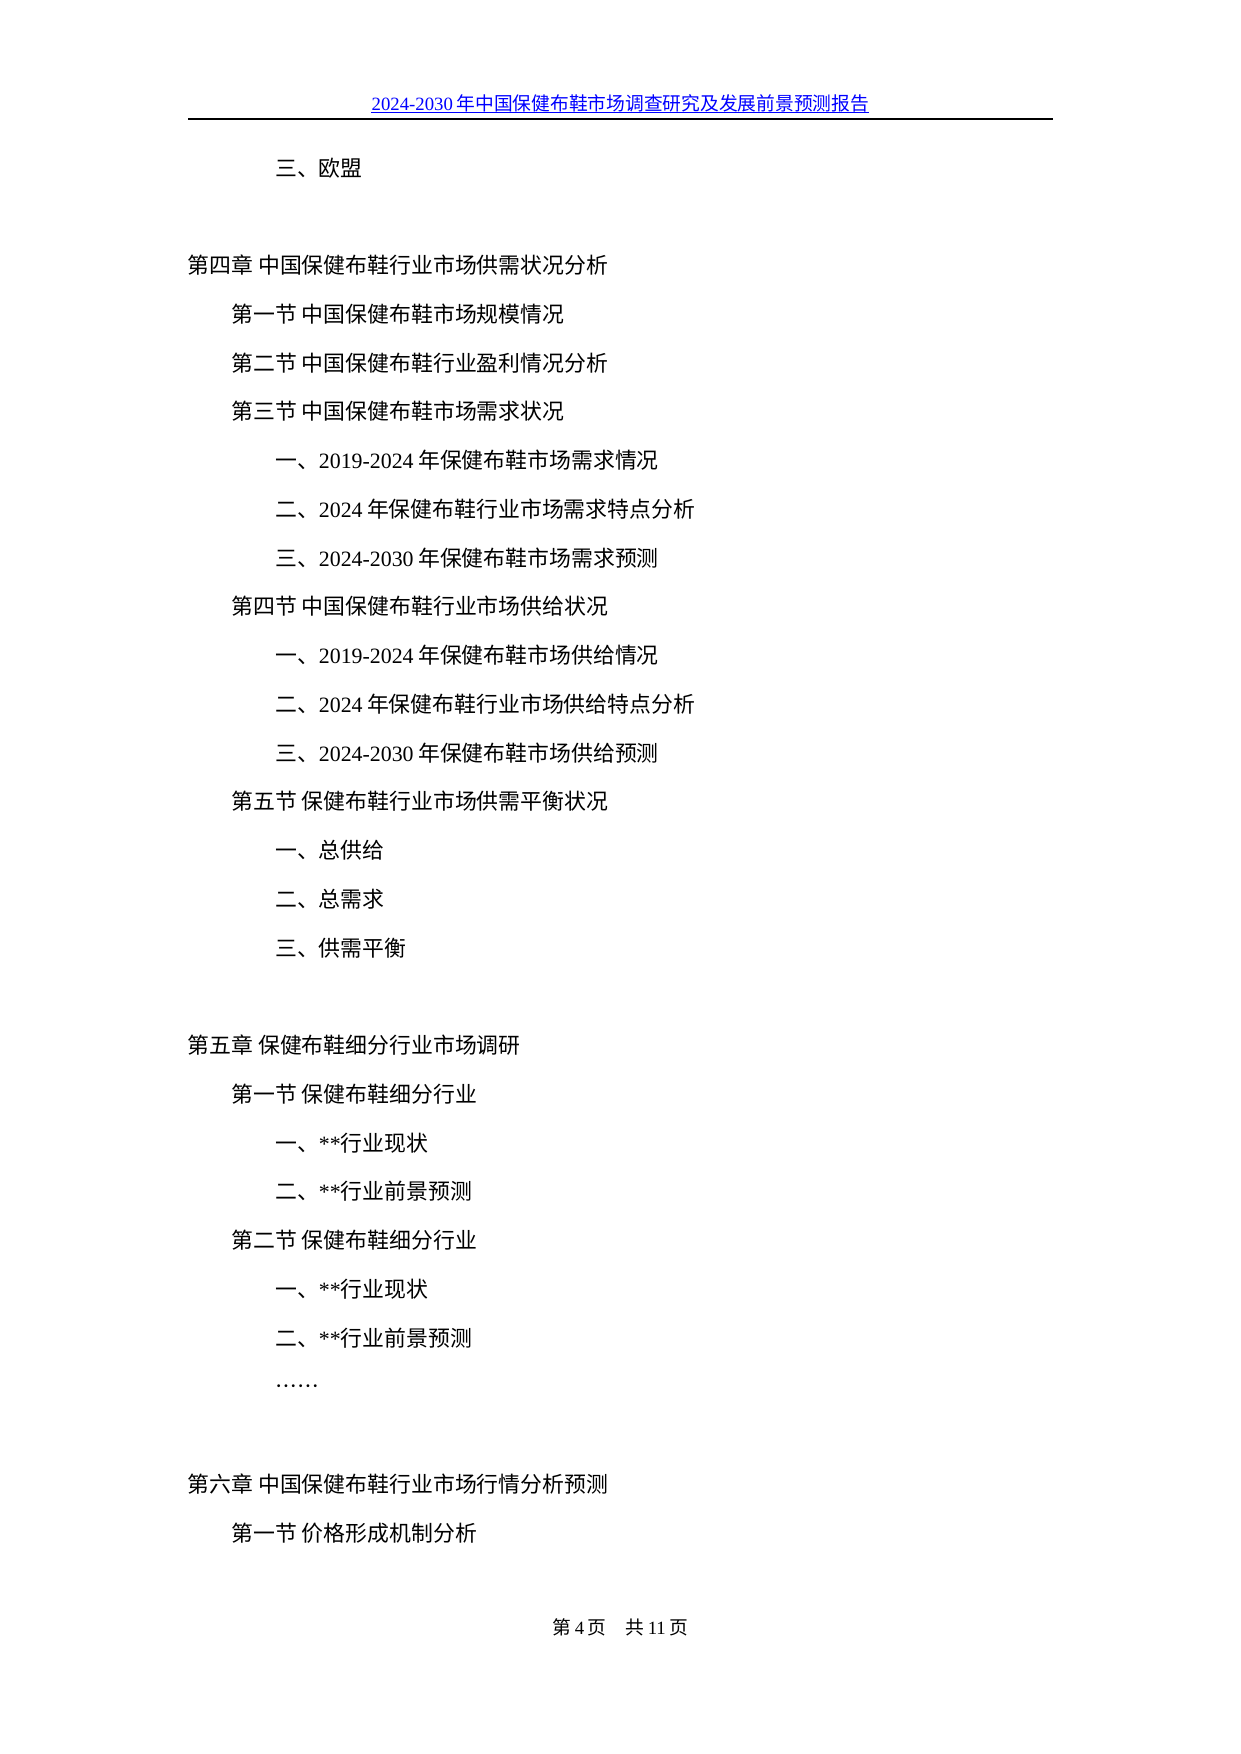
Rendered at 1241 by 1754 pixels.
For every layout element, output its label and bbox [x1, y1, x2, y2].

text [187, 150, 1053, 1548]
